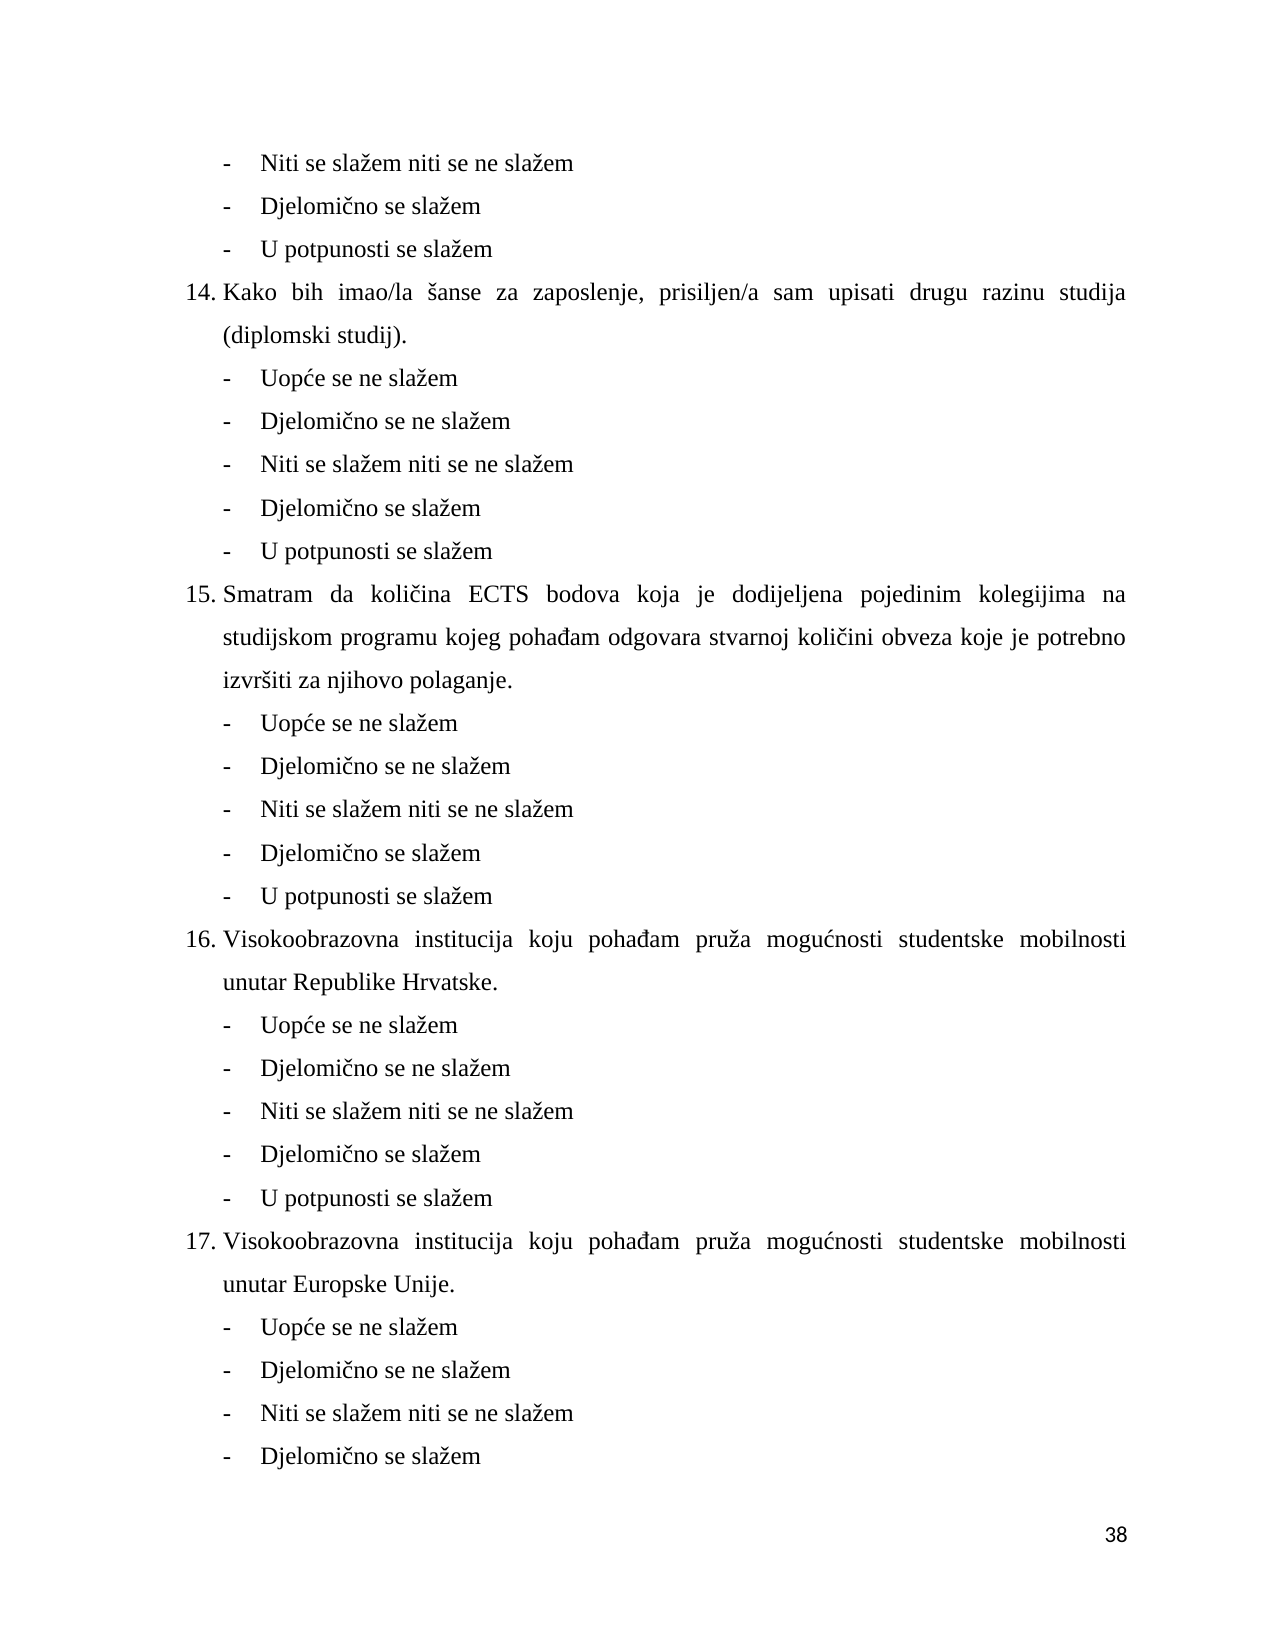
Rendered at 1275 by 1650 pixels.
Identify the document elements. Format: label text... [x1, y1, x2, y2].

list Uopće se ne slažem [223, 1010, 1127, 1039]
list U potpunosti se slažem [223, 1183, 1127, 1211]
list Djelomično se slažem [223, 493, 1127, 521]
list Djelomično se slažem [223, 1139, 1127, 1168]
list Niti se slažem niti se ne slažem [223, 449, 1127, 478]
list Niti se slažem niti se ne slažem [223, 1398, 1127, 1427]
list Niti se slažem niti se ne slažem [223, 794, 1127, 823]
list Niti se slažem niti se ne slažem [223, 1096, 1127, 1125]
list Uopće se ne slažem [223, 708, 1127, 737]
list U potpunosti se slažem [223, 234, 1127, 263]
list U potpunosti se slažem [223, 536, 1127, 564]
list Djelomično se slažem [223, 1441, 1127, 1470]
list Djelomično se ne slažem [223, 1053, 1127, 1082]
list Visokoobrazovna institucija koju pohađam pruža mogućnosti studentske mobilnosti unutar Republike Hrvatske. [185, 924, 1127, 996]
list Uopće se ne slažem [223, 363, 1127, 392]
list Visokoobrazovna institucija koju pohađam pruža mogućnosti studentske mobilnosti unutar Europske Unije. [185, 1226, 1127, 1298]
list Smatram da količina ECTS bodova koja je dodijeljena pojedinim kolegijima na studijskom programu kojeg pohađam odgovara stvarnoj količini obveza koje je potrebno izvršiti za njihovo polaganje. [185, 579, 1127, 694]
list Djelomično se ne slažem [223, 1355, 1127, 1384]
list Djelomično se ne slažem [223, 751, 1127, 780]
list Niti se slažem niti se ne slažem [223, 148, 1127, 176]
list Kako bih imao/la šanse za zaposlenje, prisiljen/a sam upisati drugu razinu studija (diplomski studij). [185, 277, 1127, 349]
list Djelomično se slažem [223, 838, 1127, 866]
list Djelomično se slažem [223, 191, 1127, 219]
list Uopće se ne slažem [223, 1312, 1127, 1341]
list U potpunosti se slažem [223, 881, 1127, 909]
list Djelomično se ne slažem [223, 406, 1127, 435]
